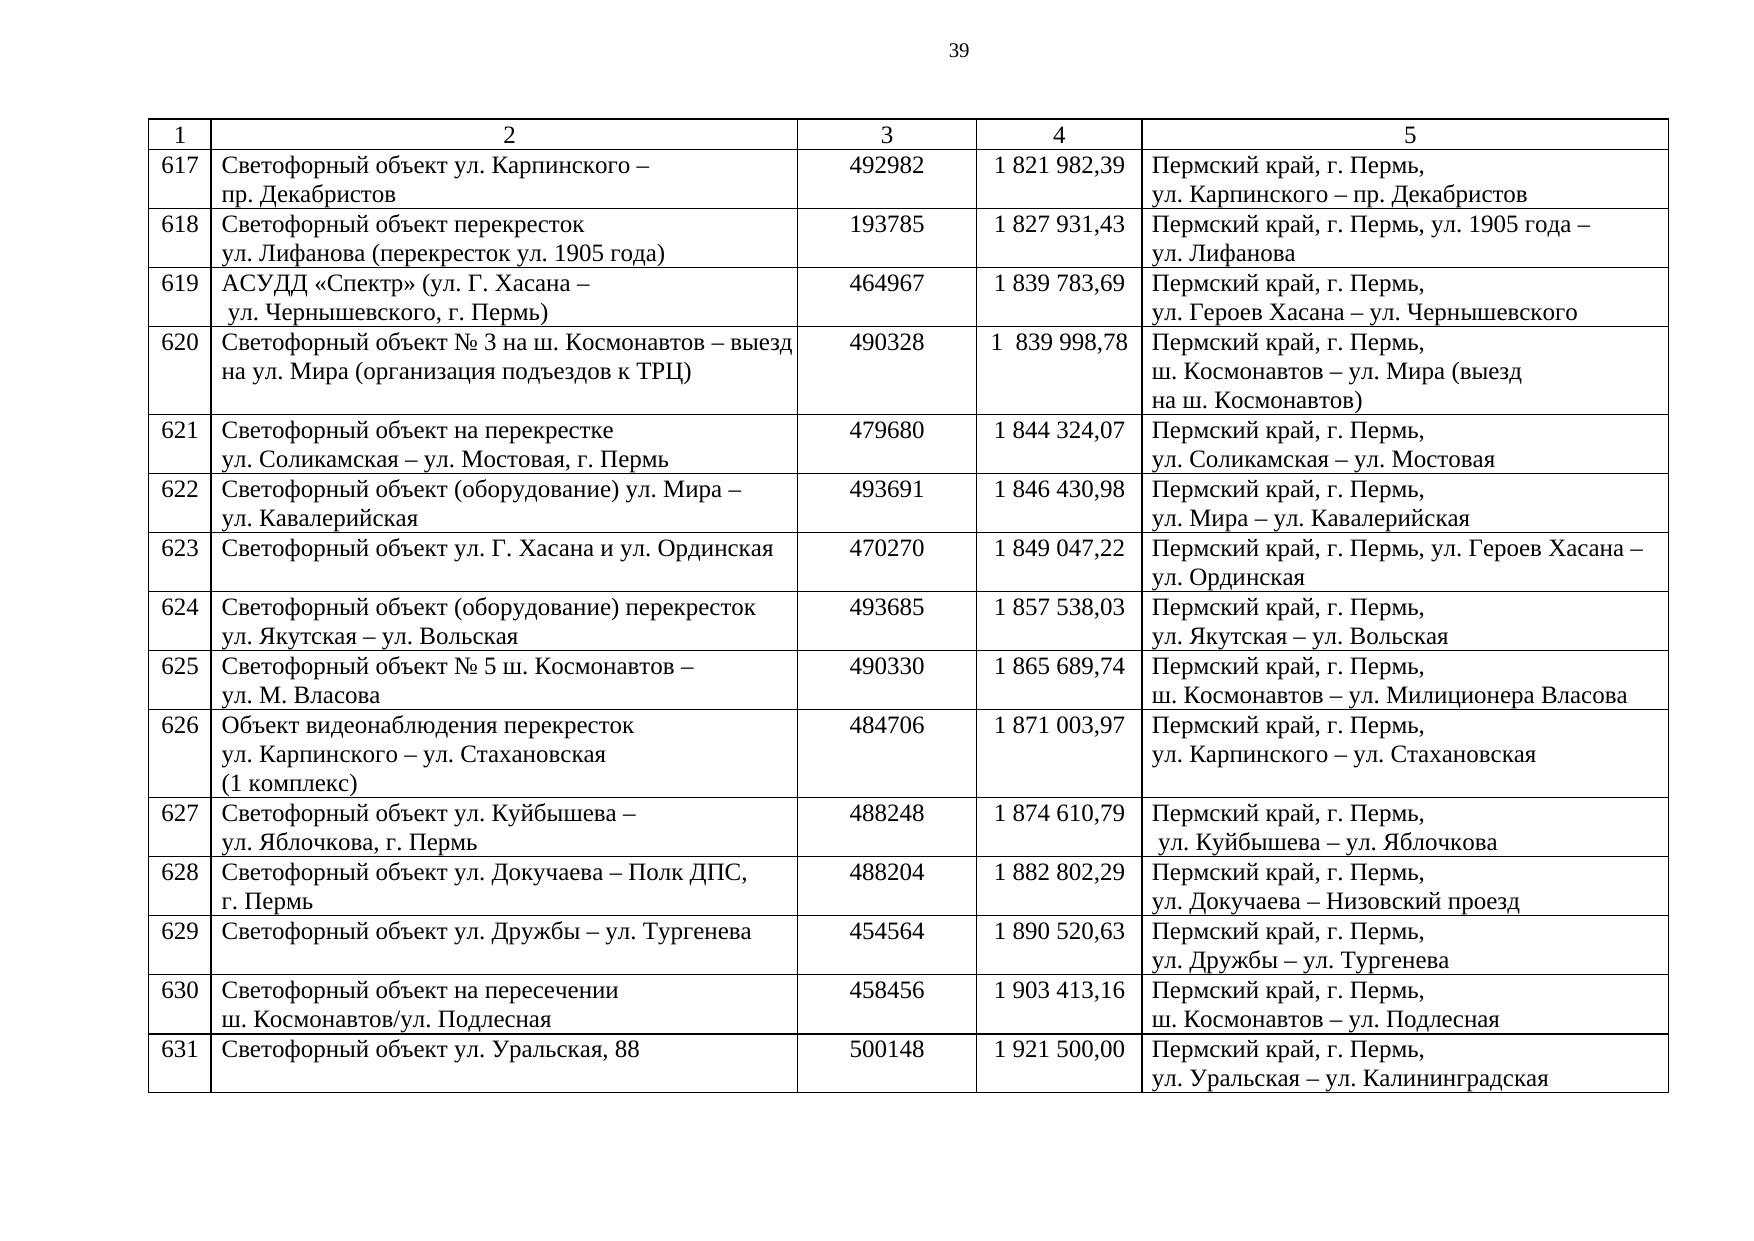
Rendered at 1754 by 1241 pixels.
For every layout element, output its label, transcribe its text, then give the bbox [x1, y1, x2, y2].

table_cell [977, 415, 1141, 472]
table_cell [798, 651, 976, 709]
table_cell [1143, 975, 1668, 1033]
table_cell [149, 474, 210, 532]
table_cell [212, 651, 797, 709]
table_header 5 [1143, 120, 1668, 148]
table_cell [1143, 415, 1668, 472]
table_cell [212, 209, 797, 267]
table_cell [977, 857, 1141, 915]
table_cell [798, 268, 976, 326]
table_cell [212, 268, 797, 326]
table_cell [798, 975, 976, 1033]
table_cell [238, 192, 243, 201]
table_header 1 [149, 120, 210, 148]
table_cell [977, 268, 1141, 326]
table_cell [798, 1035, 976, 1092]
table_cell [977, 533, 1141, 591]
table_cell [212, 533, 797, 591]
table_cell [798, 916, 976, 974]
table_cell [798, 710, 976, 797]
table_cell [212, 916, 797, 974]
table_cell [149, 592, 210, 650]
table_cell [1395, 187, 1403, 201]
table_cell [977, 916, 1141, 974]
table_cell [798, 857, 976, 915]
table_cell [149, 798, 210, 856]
table_header 3 [798, 120, 976, 148]
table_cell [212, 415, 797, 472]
table_header 4 [977, 120, 1141, 148]
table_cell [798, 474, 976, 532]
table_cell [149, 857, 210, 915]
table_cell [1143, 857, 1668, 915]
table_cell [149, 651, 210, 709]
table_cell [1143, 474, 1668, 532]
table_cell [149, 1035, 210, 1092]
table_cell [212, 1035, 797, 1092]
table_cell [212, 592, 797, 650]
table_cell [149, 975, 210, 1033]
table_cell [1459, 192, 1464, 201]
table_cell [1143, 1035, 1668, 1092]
table_header 2 [212, 120, 797, 148]
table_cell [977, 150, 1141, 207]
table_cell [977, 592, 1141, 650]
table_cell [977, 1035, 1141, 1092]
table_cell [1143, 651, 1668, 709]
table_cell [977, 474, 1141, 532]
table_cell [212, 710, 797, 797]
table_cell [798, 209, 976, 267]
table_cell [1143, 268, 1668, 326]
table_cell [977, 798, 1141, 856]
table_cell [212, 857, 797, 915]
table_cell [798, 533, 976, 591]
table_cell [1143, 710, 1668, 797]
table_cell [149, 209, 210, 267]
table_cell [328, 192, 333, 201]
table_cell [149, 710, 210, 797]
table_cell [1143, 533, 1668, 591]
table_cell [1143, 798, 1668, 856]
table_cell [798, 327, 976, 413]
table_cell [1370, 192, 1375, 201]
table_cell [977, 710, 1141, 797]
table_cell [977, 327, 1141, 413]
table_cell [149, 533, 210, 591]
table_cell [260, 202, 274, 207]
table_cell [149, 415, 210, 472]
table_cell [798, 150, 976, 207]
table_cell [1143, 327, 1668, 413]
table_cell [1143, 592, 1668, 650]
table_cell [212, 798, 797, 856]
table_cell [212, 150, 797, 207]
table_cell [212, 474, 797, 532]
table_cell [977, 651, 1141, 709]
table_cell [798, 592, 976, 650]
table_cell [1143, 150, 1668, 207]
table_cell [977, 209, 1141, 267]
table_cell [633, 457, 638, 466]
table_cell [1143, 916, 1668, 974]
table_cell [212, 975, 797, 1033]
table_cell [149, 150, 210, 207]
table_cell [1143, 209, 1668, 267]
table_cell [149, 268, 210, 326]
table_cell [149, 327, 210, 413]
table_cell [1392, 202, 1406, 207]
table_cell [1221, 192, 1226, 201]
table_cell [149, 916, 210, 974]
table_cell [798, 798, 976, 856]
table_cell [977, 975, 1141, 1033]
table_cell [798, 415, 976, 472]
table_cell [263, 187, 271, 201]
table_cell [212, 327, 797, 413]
